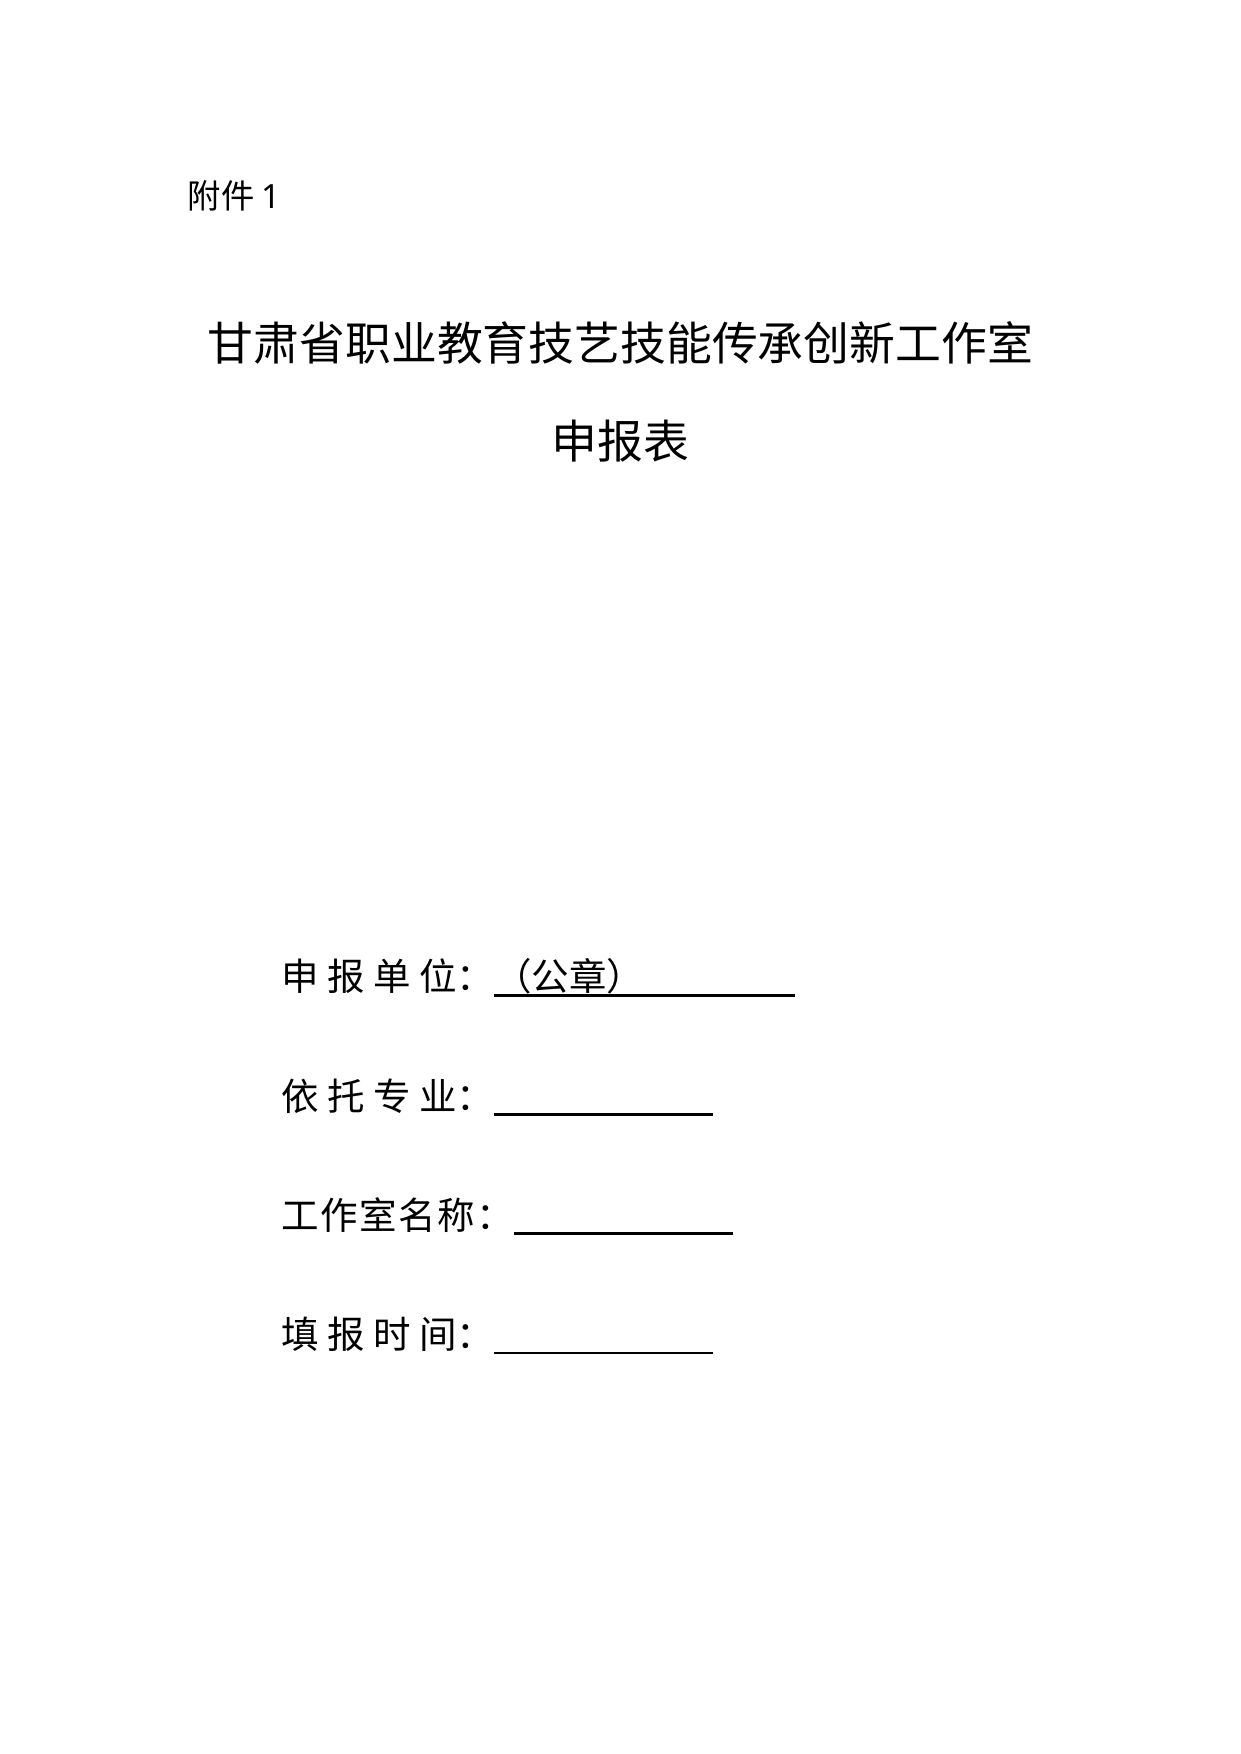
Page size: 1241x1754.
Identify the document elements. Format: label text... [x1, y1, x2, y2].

text 工作室名称： [187, 1181, 1053, 1246]
text 甘肃省职业教育技艺技能传承创新工作室申报表 [187, 292, 1053, 487]
text 申 报 单 位：（公章） [187, 942, 1013, 1007]
text 依 托 专 业： [187, 1061, 1050, 1126]
text 填 报 时 间： [187, 1300, 1053, 1365]
text 附件1 [187, 162, 1053, 227]
